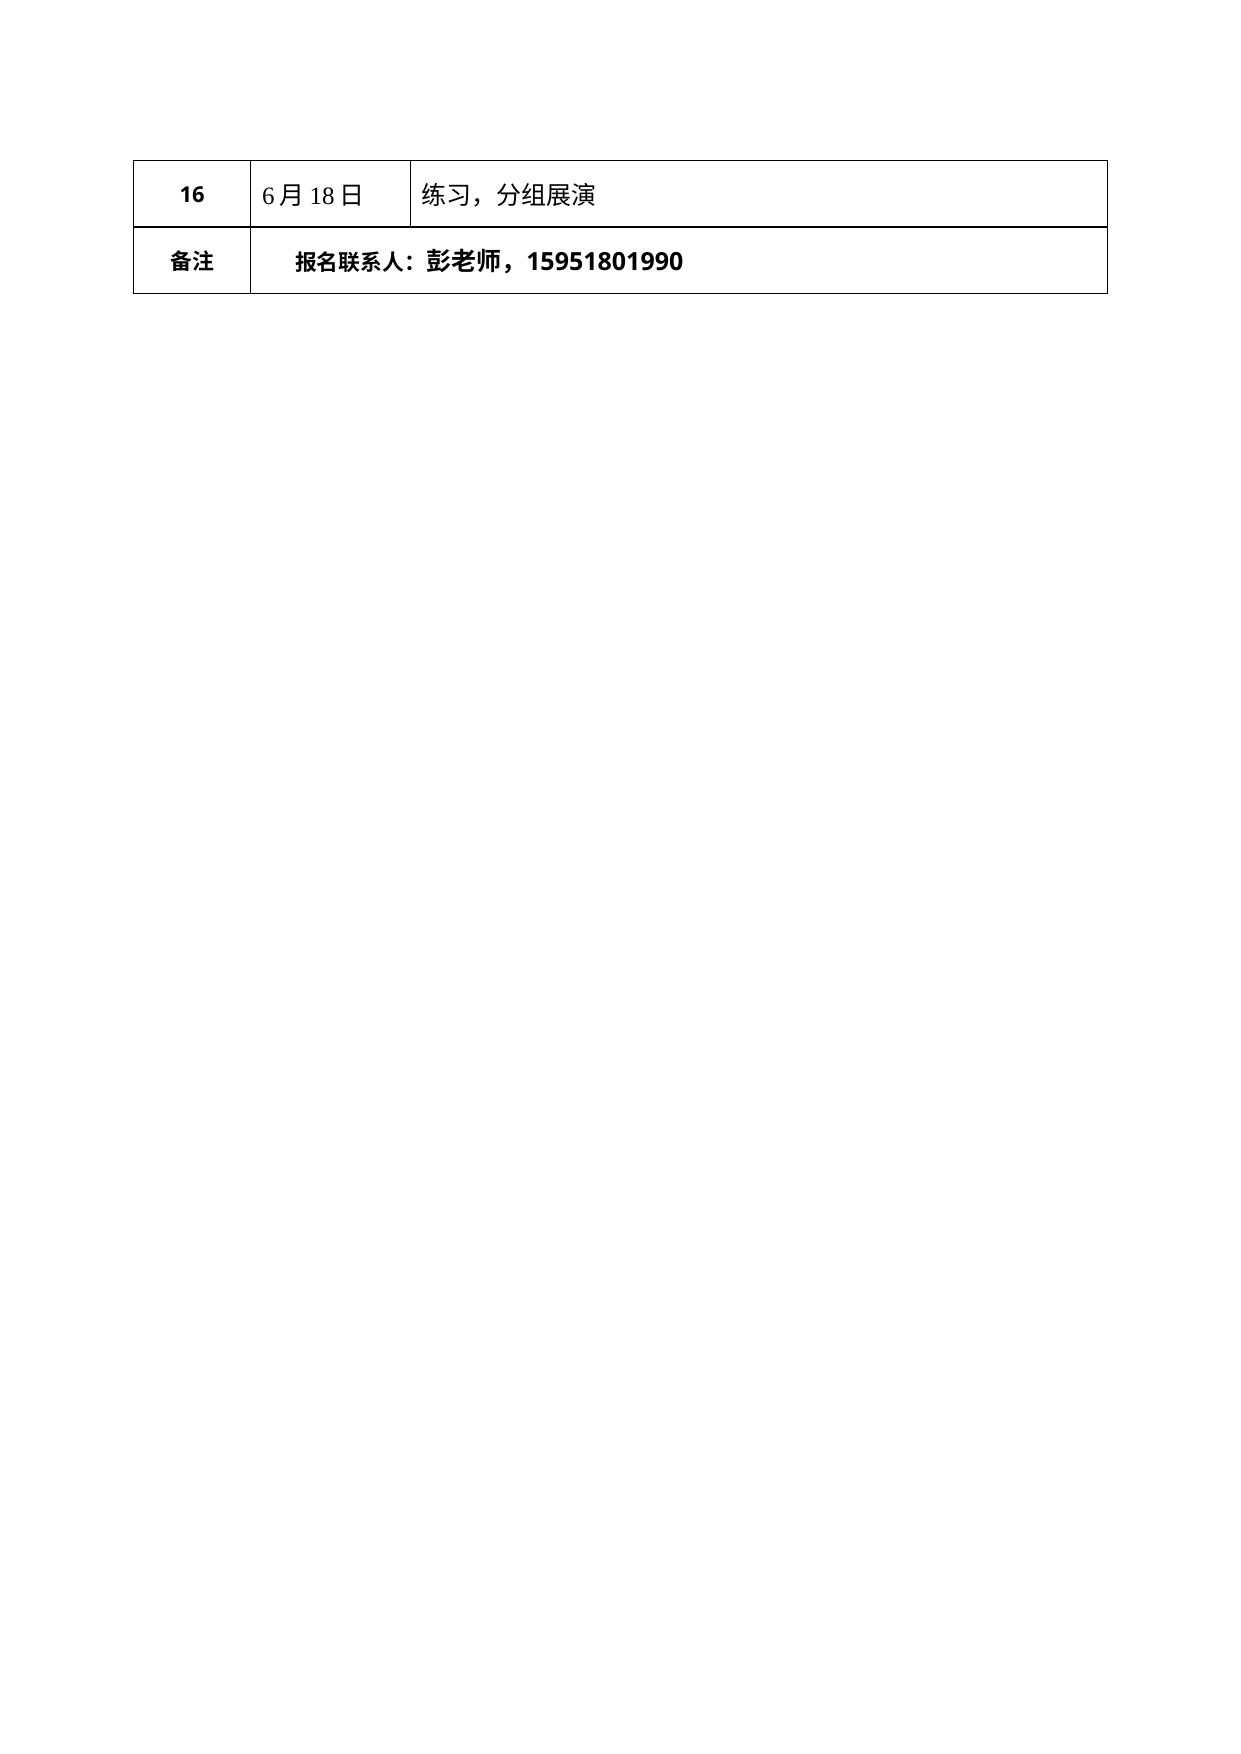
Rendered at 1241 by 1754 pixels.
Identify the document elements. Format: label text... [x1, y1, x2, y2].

table_cell 6月18日 [251, 161, 410, 226]
table_cell 16 [134, 161, 250, 226]
table_cell 练习，分组展演 [411, 161, 1107, 226]
table_cell 报名联系人：彭老师，15951801990 [251, 228, 1107, 292]
table_cell 备注 [134, 228, 250, 292]
